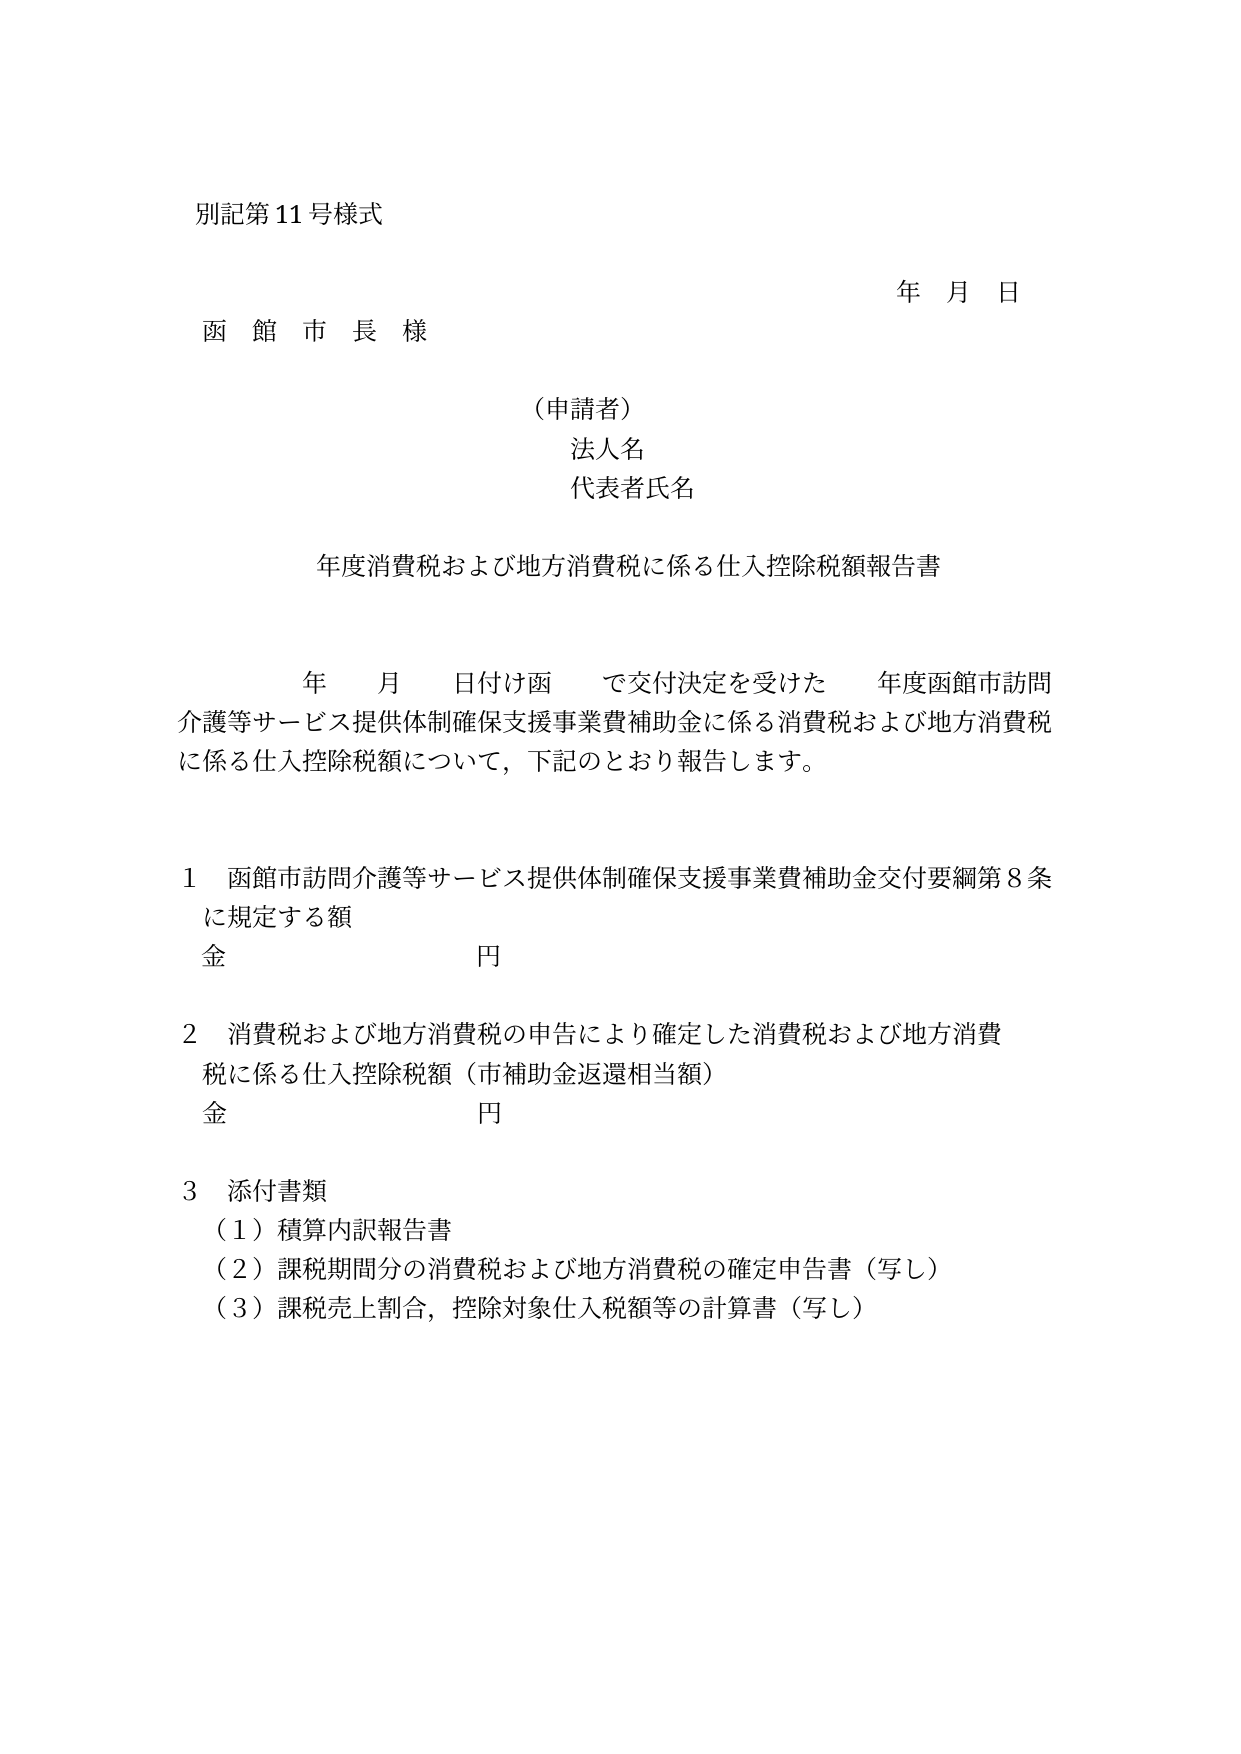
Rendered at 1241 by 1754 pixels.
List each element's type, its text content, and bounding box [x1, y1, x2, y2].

text ２ 消費税および地方消費税の申告により確定した消費税および地方消費 [177, 1014, 1063, 1053]
text （２）課税期間分の消費税および地方消費税の確定申告書（写し） [177, 1248, 1063, 1287]
text １ 函館市訪問介護等サービス提供体制確保支援事業費補助金交付要綱第８条に規定する額 [177, 857, 1063, 936]
text 法人名 [177, 428, 1063, 467]
text （申請者） [177, 389, 1063, 428]
text 年 月 日付け函 で交付決定を受けた 年度函館市訪問介護等サービス提供体制確保支援事業費補助金に係る消費税および地方消費税に係る仕入控除税額について，下記のとおり報告します。 [177, 662, 1063, 779]
text 金 円 [177, 936, 1063, 974]
text 代表者氏名 [177, 467, 1063, 506]
text 別記第11号様式 [177, 193, 1042, 232]
text 年 月 日 [177, 271, 1021, 311]
text 金 円 [177, 1092, 1063, 1131]
text 年度消費税および地方消費税に係る仕入控除税額報告書 [177, 545, 1063, 584]
text 函 館 市 長 様 [177, 311, 921, 349]
text （１）積算内訳報告書 [177, 1209, 1063, 1248]
text （３）課税売上割合，控除対象仕入税額等の計算書（写し） [177, 1287, 1063, 1326]
text ３ 添付書類 [177, 1170, 1063, 1209]
text 税に係る仕入控除税額（市補助金返還相当額） [177, 1053, 1063, 1092]
